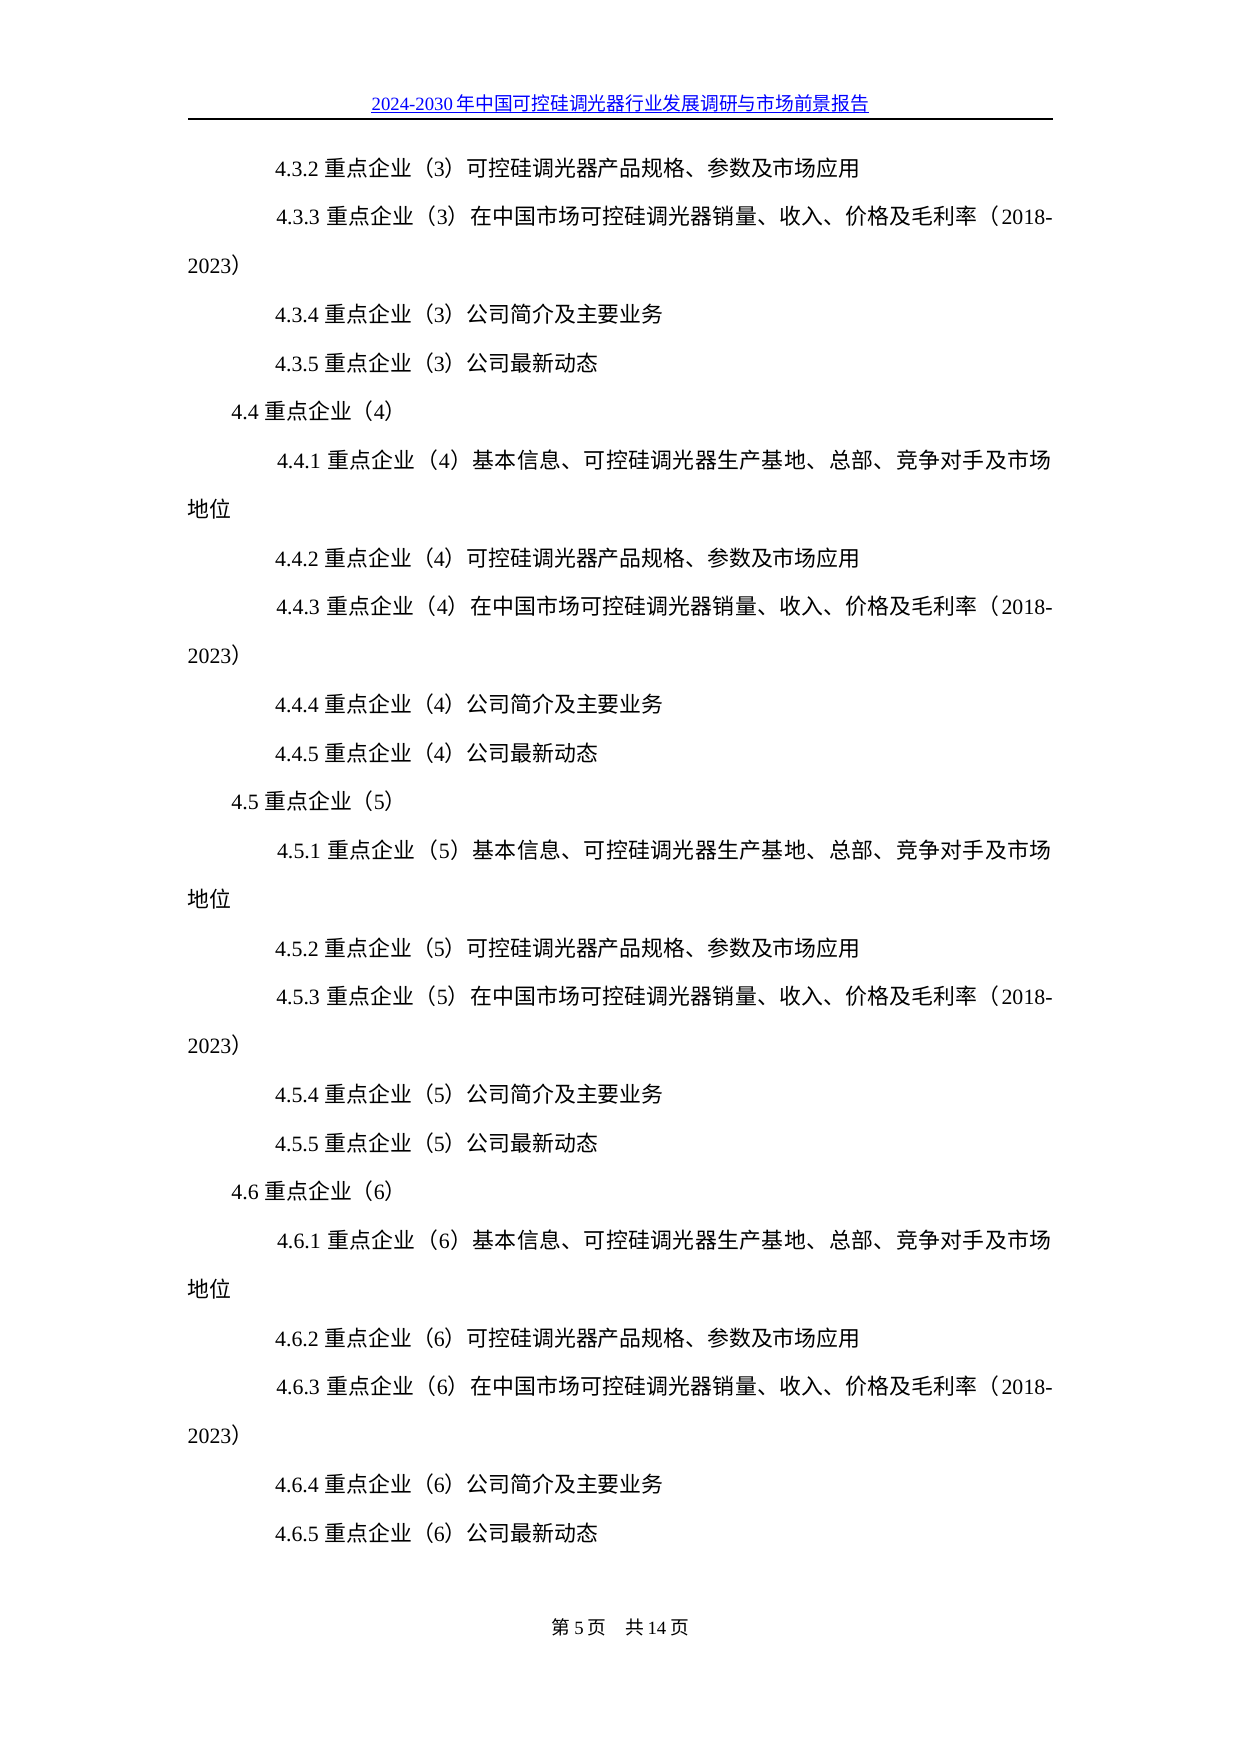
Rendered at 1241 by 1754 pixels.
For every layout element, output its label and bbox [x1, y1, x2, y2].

text [187, 150, 1053, 1548]
